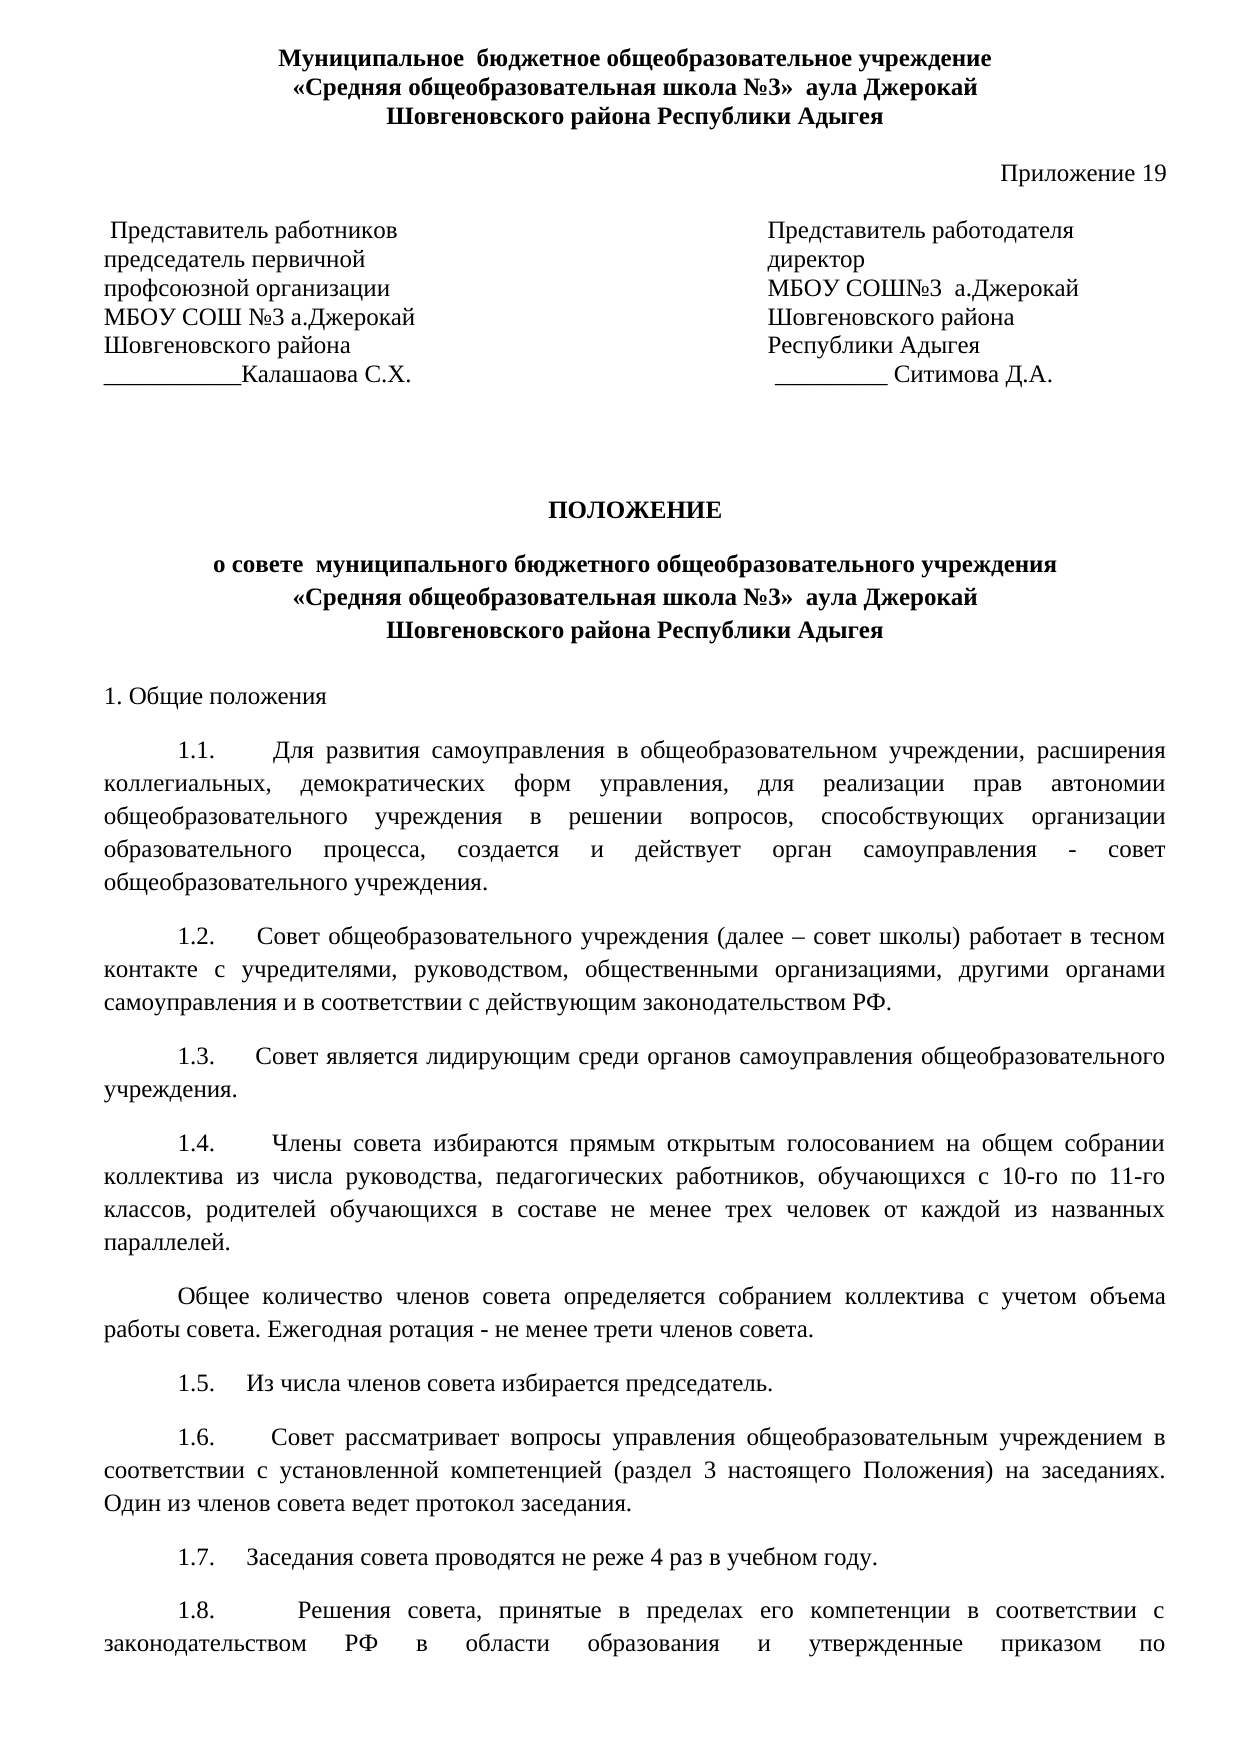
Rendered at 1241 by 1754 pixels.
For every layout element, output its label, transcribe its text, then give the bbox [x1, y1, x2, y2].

text Приложение 19 [103, 158, 1167, 187]
text ___________Калашаова С.Х. _________ Ситимова Д.А. [103, 359, 1167, 388]
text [103, 1595, 1167, 1657]
text 1.2. Совет общеобразовательного учреждения (далее – совет школы) работает в тесном контакте с учредителями, руководством, общественными организациями, другими органами самоуправления и в соответствии с действующим законодательством РФ. [103, 921, 1167, 1016]
text МБОУ СОШ №3 а.Джерокай Шовгеновского района [103, 302, 1167, 330]
text Шовгеновского района Республики Адыгея [103, 615, 1167, 644]
text 1. Общие положения [103, 681, 1167, 710]
text 1.5. Из числа членов совета избирается председатель. [103, 1368, 1167, 1397]
text 1.3. Совет является лидирующим среди органов самоуправления общеобразовательного учреждения. [103, 1041, 1167, 1103]
text Шовгеновского района Республики Адыгея [103, 330, 1167, 359]
text 1.6. Совет рассматривает вопросы управления общеобразовательным учреждением в соответствии с установленной компетенцией (раздел 3 настоящего Положения) на заседаниях. Один из членов совета ведет протокол заседания. [103, 1422, 1167, 1516]
text профсоюзной организации МБОУ СОШ№3 а.Джерокай [103, 273, 1167, 302]
text Представитель работников Представитель работодателя [103, 215, 1167, 244]
text Общее количество членов совета определяется собранием коллектива с учетом объема работы совета. Ежегодная ротация - не менее трети членов совета. [103, 1281, 1167, 1343]
text 1.7. Заседания совета проводятся не реже 4 раз в учебном году. [103, 1542, 1167, 1570]
text председатель первичной директор [103, 244, 1167, 273]
text 1.4. Члены совета избираются прямым открытым голосованием на общем собрании коллектива из числа руководства, педагогических работников, обучающихся с 10-го по 11-го классов, родителей обучающихся в составе не менее трех человек от каждой из названных параллелей. [103, 1128, 1167, 1256]
text 1.1. Для развития самоуправления в общеобразовательном учреждении, расширения коллегиальных, демократических форм управления, для реализации прав автономии общеобразовательного учреждения в решении вопросов, способствующих организации образовательного процесса, создается и действует орган самоуправления - совет общеобразовательного учреждения. [103, 735, 1167, 896]
text ПОЛОЖЕНИЕ [103, 496, 1167, 524]
text «Средняя общеобразовательная школа №3» аула Джерокай [103, 582, 1167, 611]
text о совете муниципального бюджетного общеобразовательного учреждения [103, 549, 1167, 578]
